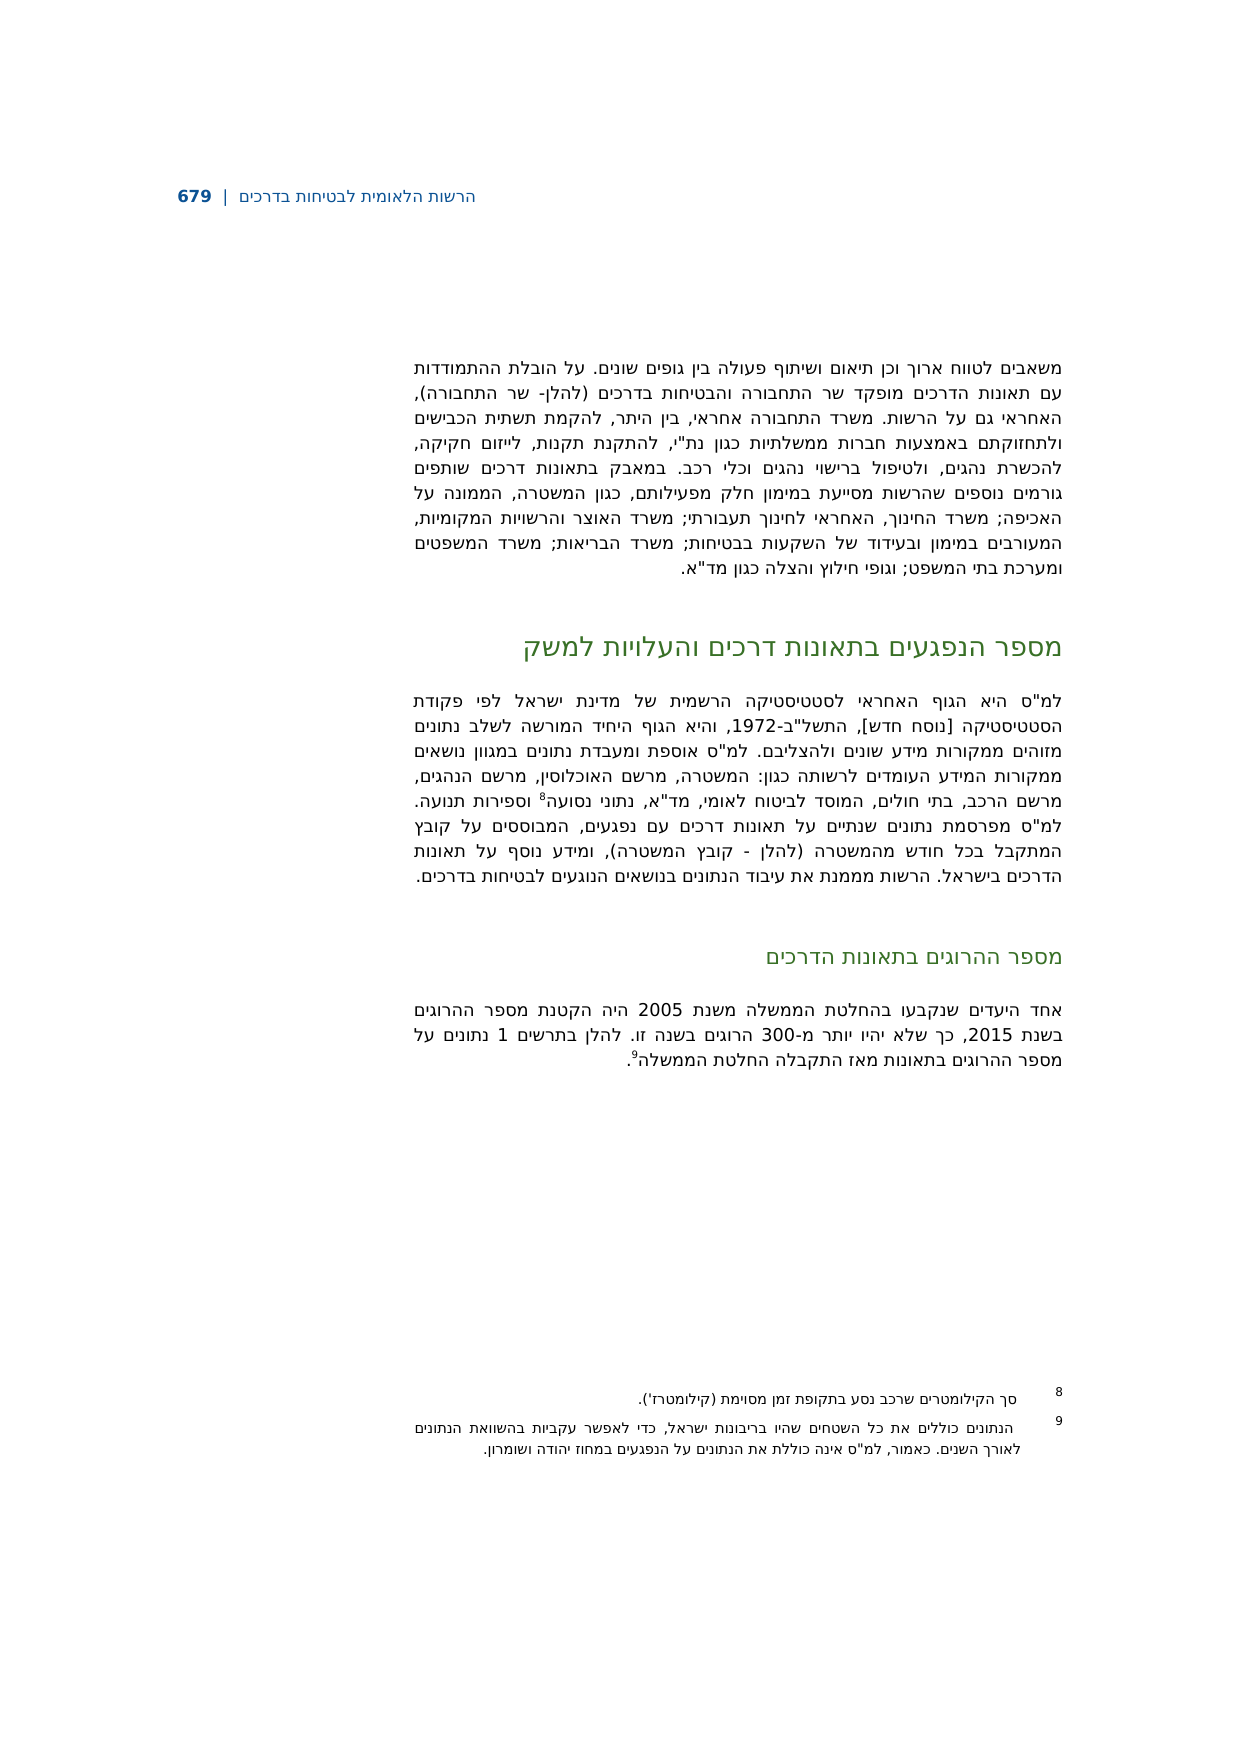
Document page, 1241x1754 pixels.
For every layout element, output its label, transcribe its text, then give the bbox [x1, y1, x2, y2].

text אחד היעדים שנקבעו בהחלטת הממשלה משנת 2005 היה הקטנת מספר ההרוגים בשנת 2015, כך שלא יהיו יותר מ-300 הרוגים בשנה זו. להלן בתרשים 1 נתונים על מספר ההרוגים בתאונות מאז התקבלה החלטת הממשלה. [413, 996, 1063, 1071]
text למ"ס היא הגוף האחראי לסטטיסטיקה הרשמית של מדינת ישראל לפי פקודת הסטטיסטיקה [נוסח חדש], התשל"ב-1972, והיא הגוף היחיד המורשה לשלב נתונים מזוהים ממקורות מידע שונים ולהצליבם. למ"ס אוספת ומעבדת נתונים במגוון נושאים ממקורות המידע העומדים לרשותה כגון: המשטרה, מרשם האוכלוסין, מרשם הנהגים, מרשם הרכב, בתי חולים, המוסד לביטוח לאומי, מד"א, נתוני נסועה וספירות תנועה. למ"ס מפרסמת נתונים שנתיים על תאונות דרכים עם נפגעים, המבוססים על קובץ המתקבל בכל חודש מהמשטרה (להלן - קובץ המשטרה), ומידע נוסף על תאונות הדרכים בישראל. הרשות מממנת את עיבוד הנתונים בנושאים הנוגעים לבטיחות בדרכים. [413, 688, 1063, 888]
text מספר הנפגעים בתאונות דרכים והעלויות למשק [177, 629, 1063, 663]
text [413, 354, 1063, 579]
text מספר ההרוגים בתאונות הדרכים [177, 938, 1063, 971]
